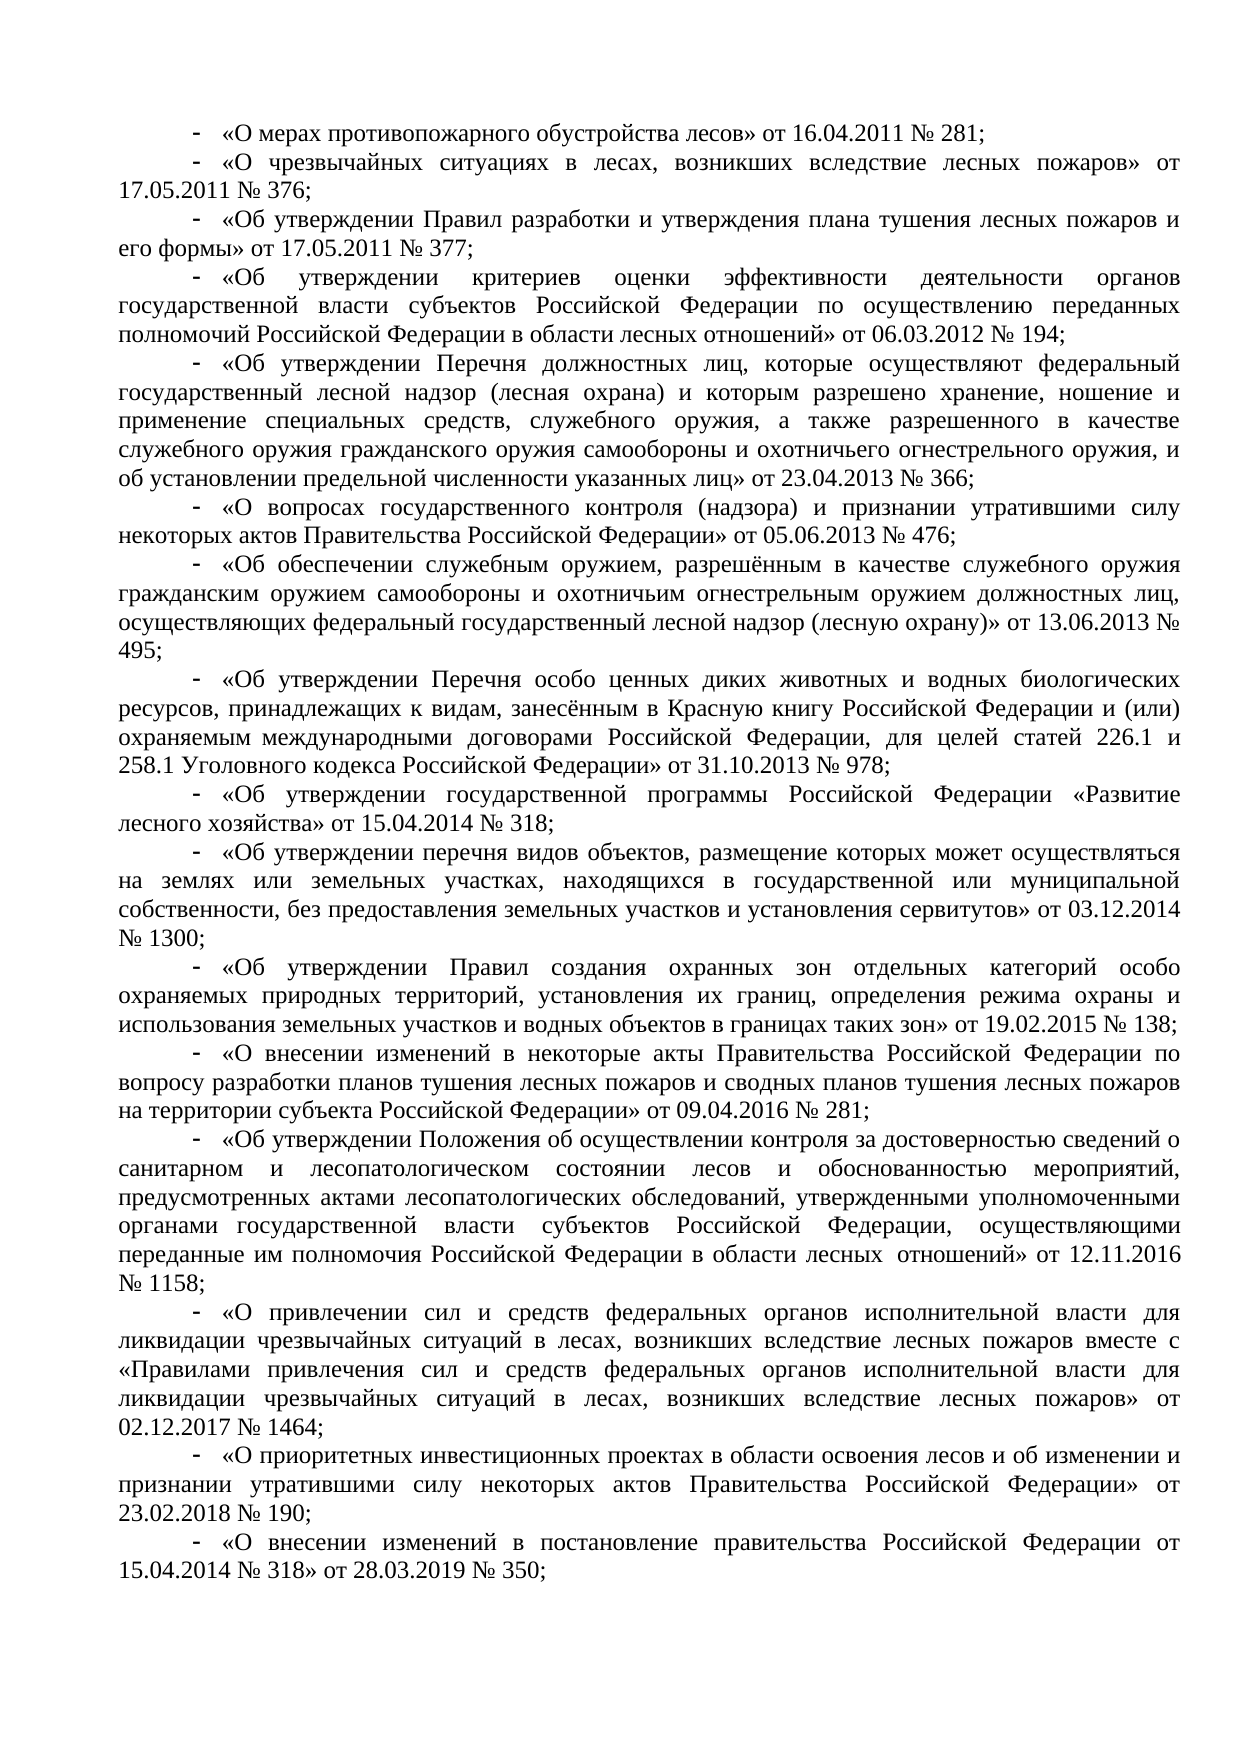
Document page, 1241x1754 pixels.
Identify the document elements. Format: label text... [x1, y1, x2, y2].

list «О внесении изменений в постановление правительства Российской Федерации от 15.04.2014 № 318» от 28.03.2019 № 350; [118, 1527, 1181, 1584]
list «О внесении изменений в некоторые акты Правительства Российской Федерации по вопросу разработки планов тушения лесных пожаров и сводных планов тушения лесных пожаров на территории субъекта Российской Федерации» от 09.04.2016 № 281; [118, 1038, 1181, 1124]
list «Об утверждении Положения об осуществлении контроля за достоверностью сведений о санитарном и лесопатологическом состоянии лесов и обоснованностью мероприятий, предусмотренных актами лесопатологических обследований, утвержденными уполномоченными органами государственной власти субъектов Российской Федерации, осуществляющими переданные им полномочия Российской Федерации в области лесных отношений» от 12.11.2016 № 1158; [118, 1124, 1181, 1297]
list «О привлечении сил и средств федеральных органов исполнительной власти для ликвидации чрезвычайных ситуаций в лесах, возникших вследствие лесных пожаров вместе с «Правилами привлечения сил и средств федеральных органов исполнительной власти для ликвидации чрезвычайных ситуаций в лесах, возникших вследствие лесных пожаров» от 02.12.2017 № 1464; [118, 1297, 1181, 1441]
list «О чрезвычайных ситуациях в лесах, возникших вследствие лесных пожаров» от 17.05.2011 № 376; [118, 147, 1181, 204]
list «Об утверждении Перечня особо ценных диких животных и водных биологических ресурсов, принадлежащих к видам, занесённым в Красную книгу Российской Федерации и (или) охраняемым международными договорами Российской Федерации, для целей статей 226.1 и 258.1 Уголовного кодекса Российской Федерации» от 31.10.2013 № 978; [118, 664, 1181, 779]
list «Об утверждении Правил разработки и утверждения плана тушения лесных пожаров и его формы» от 17.05.2011 № 377; [118, 204, 1181, 262]
list «Об утверждении перечня видов объектов, размещение которых может осуществляться на землях или земельных участках, находящихся в государственной или муниципальной собственности, без предоставления земельных участков и установления сервитутов» от 03.12.2014 № 1300; [118, 837, 1181, 952]
list «О вопросах государственного контроля (надзора) и признании утратившими силу некоторых актов Правительства Российской Федерации» от 05.06.2013 № 476; [118, 492, 1181, 549]
list «О мерах противопожарного обустройства лесов» от 16.04.2011 № 281; [118, 118, 1181, 147]
list «Об утверждении Правил создания охранных зон отдельных категорий особо охраняемых природных территорий, установления их границ, определения режима охраны и использования земельных участков и водных объектов в границах таких зон» от 19.02.2015 № 138; [118, 952, 1181, 1038]
list «О приоритетных инвестиционных проектах в области освоения лесов и об изменении и признании утратившими силу некоторых актов Правительства Российской Федерации» от 23.02.2018 № 190; [118, 1441, 1181, 1527]
list «Об обеспечении служебным оружием, разрешённым в качестве служебного оружия гражданским оружием самообороны и охотничьим огнестрельным оружием должностных лиц, осуществляющих федеральный государственный лесной надзор (лесную охрану)» от 13.06.2013 № 495; [118, 549, 1181, 664]
list «Об утверждении критериев оценки эффективности деятельности органов государственной власти субъектов Российской Федерации по осуществлению переданных полномочий Российской Федерации в области лесных отношений» от 06.03.2012 № 194; [118, 262, 1181, 348]
list «Об утверждении государственной программы Российской Федерации «Развитие лесного хозяйства» от 15.04.2014 № 318; [118, 779, 1181, 837]
list «Об утверждении Перечня должностных лиц, которые осуществляют федеральный государственный лесной надзор (лесная охрана) и которым разрешено хранение, ношение и применение специальных средств, служебного оружия, а также разрешенного в качестве служебного оружия гражданского оружия самообороны и охотничьего огнестрельного оружия, и об установлении предельной численности указанных лиц» от 23.04.2013 № 366; [118, 348, 1181, 492]
